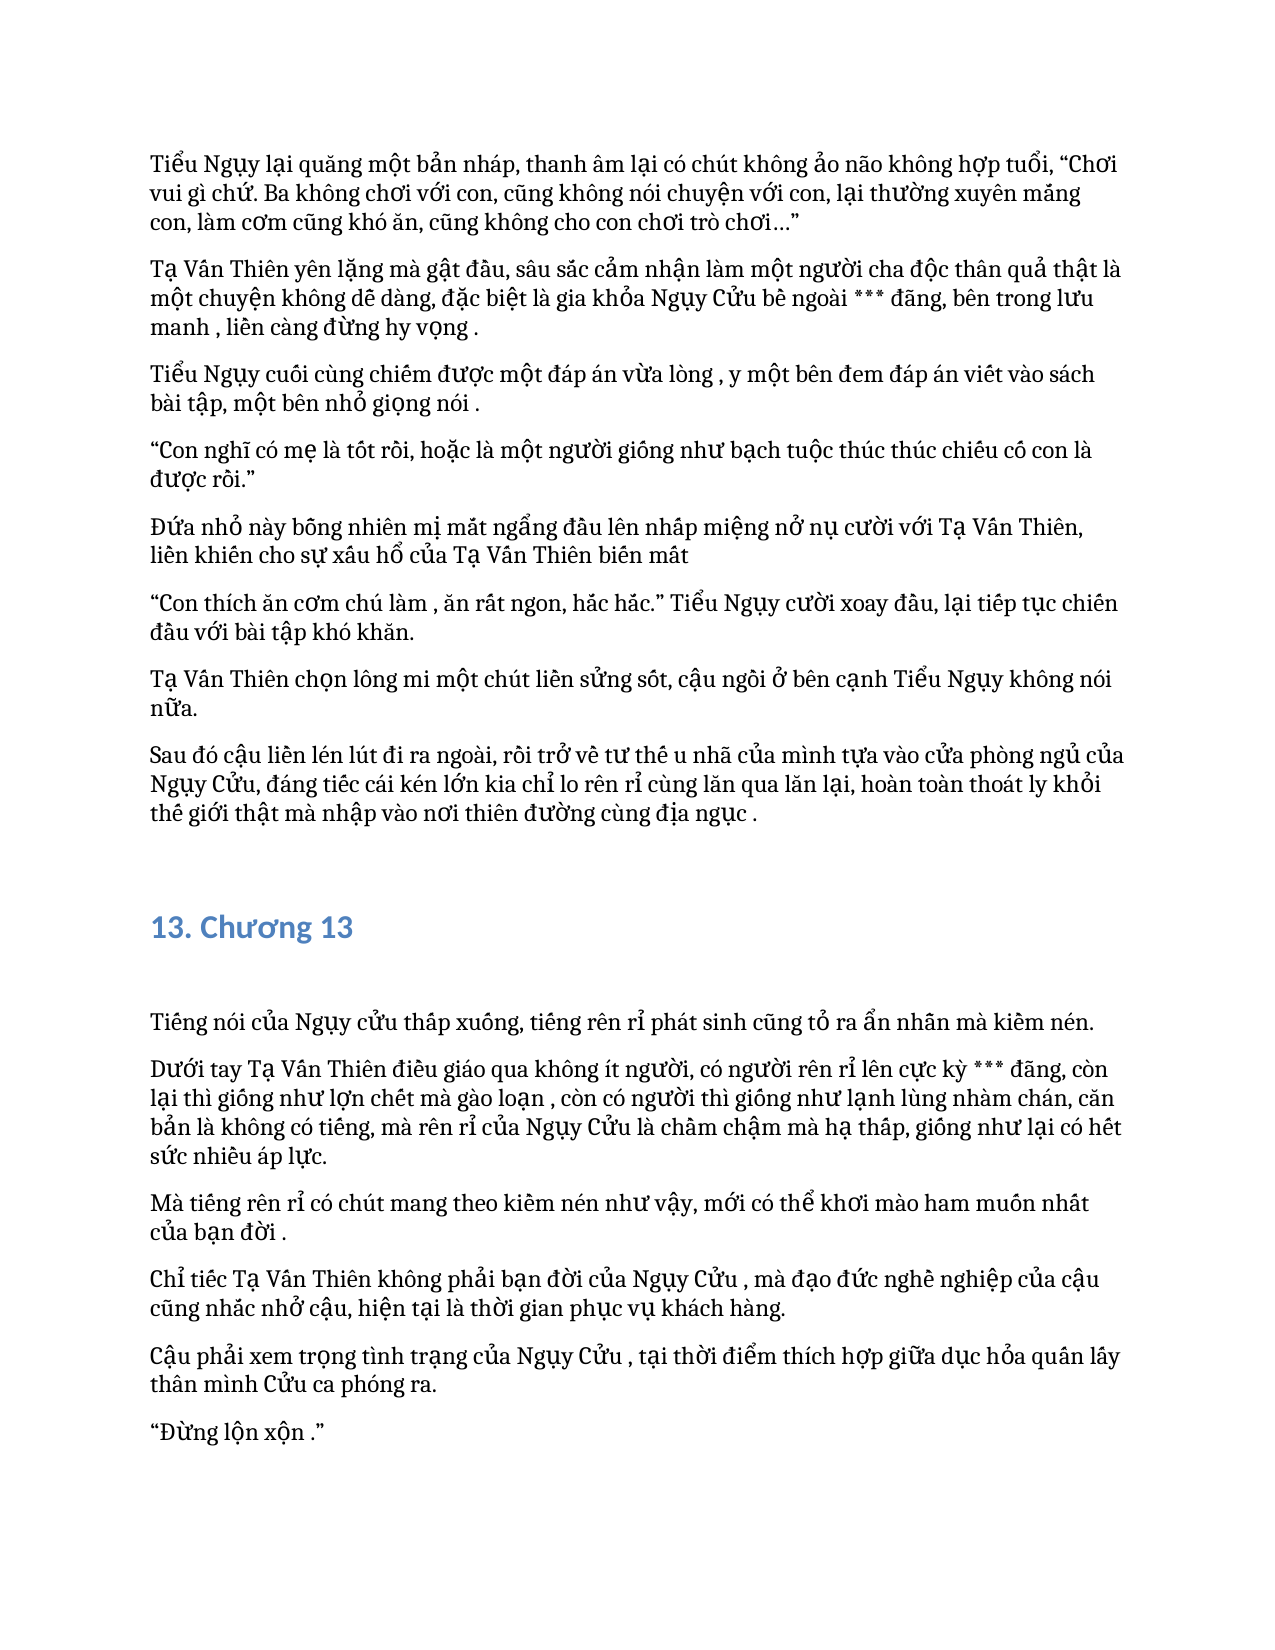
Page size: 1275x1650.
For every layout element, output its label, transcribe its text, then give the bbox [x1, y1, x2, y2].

text Sau đó cậu liền lén lút đi ra ngoài, rồi trở về tư thế u nhã của mình tựa vào cửa phòng ngủ của Ngụy Cửu, đáng tiếc cái kén lớn kia chỉ lo rên rỉ cùng lăn qua lăn lại, hoàn toàn thoát ly khỏi thế giới thật mà nhập vào nơi thiên đường cùng địa ngục . [150, 741, 1125, 885]
text “Con thích ăn cơm chú làm , ăn rất ngon, hắc hắc.” Tiểu Ngụy cười xoay đầu, lại tiếp tục chiến đầu với bài tập khó khăn. [150, 589, 1125, 646]
text Dưới tay Tạ Vấn Thiên điều giáo qua không ít người, có người rên rỉ lên cực kỳ *** đãng, còn lại thì giống như lợn chết mà gào loạn , còn có người thì giống như lạnh lùng nhàm chán, căn bản là không có tiếng, mà rên rỉ của Ngụy Cửu là chầm chậm mà hạ thấp, giống như lại có hết sức nhiều áp lực. [150, 1055, 1125, 1170]
text Tạ Vấn Thiên yên lặng mà gật đầu, sâu sắc cảm nhận làm một người cha độc thân quả thật là một chuyện không dễ dàng, đặc biệt là gia khỏa Ngụy Cửu bề ngoài *** đãng, bên trong lưu manh , liền càng đừng hy vọng . [150, 255, 1125, 341]
text Tạ Vấn Thiên chọn lông mi một chút liền sửng sốt, cậu ngồi ở bên cạnh Tiểu Ngụy không nói nữa. [150, 665, 1125, 722]
text “Đừng lộn xộn .” [150, 1418, 1125, 1447]
text Tiểu Ngụy lại quăng một bản nháp, thanh âm lại có chút không ảo não không hợp tuổi, “Chơi vui gì chứ. Ba không chơi với con, cũng không nói chuyện với con, lại thường xuyên mắng con, làm cơm cũng khó ăn, cũng không cho con chơi trò chơi…” [150, 150, 1125, 236]
text Tiểu Ngụy cuối cùng chiếm được một đáp án vừa lòng , y một bên đem đáp án viết vào sách bài tập, một bên nhỏ giọng nói . [150, 360, 1125, 417]
text Mà tiếng rên rỉ có chút mang theo kiềm nén như vậy, mới có thể khơi mào ham muốn nhất của bạn đời . [150, 1189, 1125, 1247]
text Cậu phải xem trọng tình trạng của Ngụy Cửu , tại thời điểm thích hợp giữa dục hỏa quấn lấy thân mình Cửu ca phóng ra. [150, 1342, 1125, 1399]
text Tiếng nói của Ngụy cửu thấp xuống, tiếng rên rỉ phát sinh cũng tỏ ra ẩn nhẫn mà kiềm nén. [150, 950, 1125, 1037]
text “Con nghĩ có mẹ là tốt rồi, hoặc là một người giống như bạch tuộc thúc thúc chiếu cố con là được rồi.” [150, 436, 1125, 494]
text Chỉ tiếc Tạ Vấn Thiên không phải bạn đời của Ngụy Cửu , mà đạo đức nghề nghiệp của cậu cũng nhắc nhở cậu, hiện tại là thời gian phục vụ khách hàng. [150, 1265, 1125, 1323]
subtitle 13. Chương 13 [150, 906, 1125, 947]
text Đứa nhỏ này bỗng nhiên mị mắt ngẩng đầu lên nhấp miệng nở nụ cười với Tạ Vấn Thiên, liền khiến cho sự xấu hổ của Tạ Vấn Thiên biến mất [150, 512, 1125, 570]
